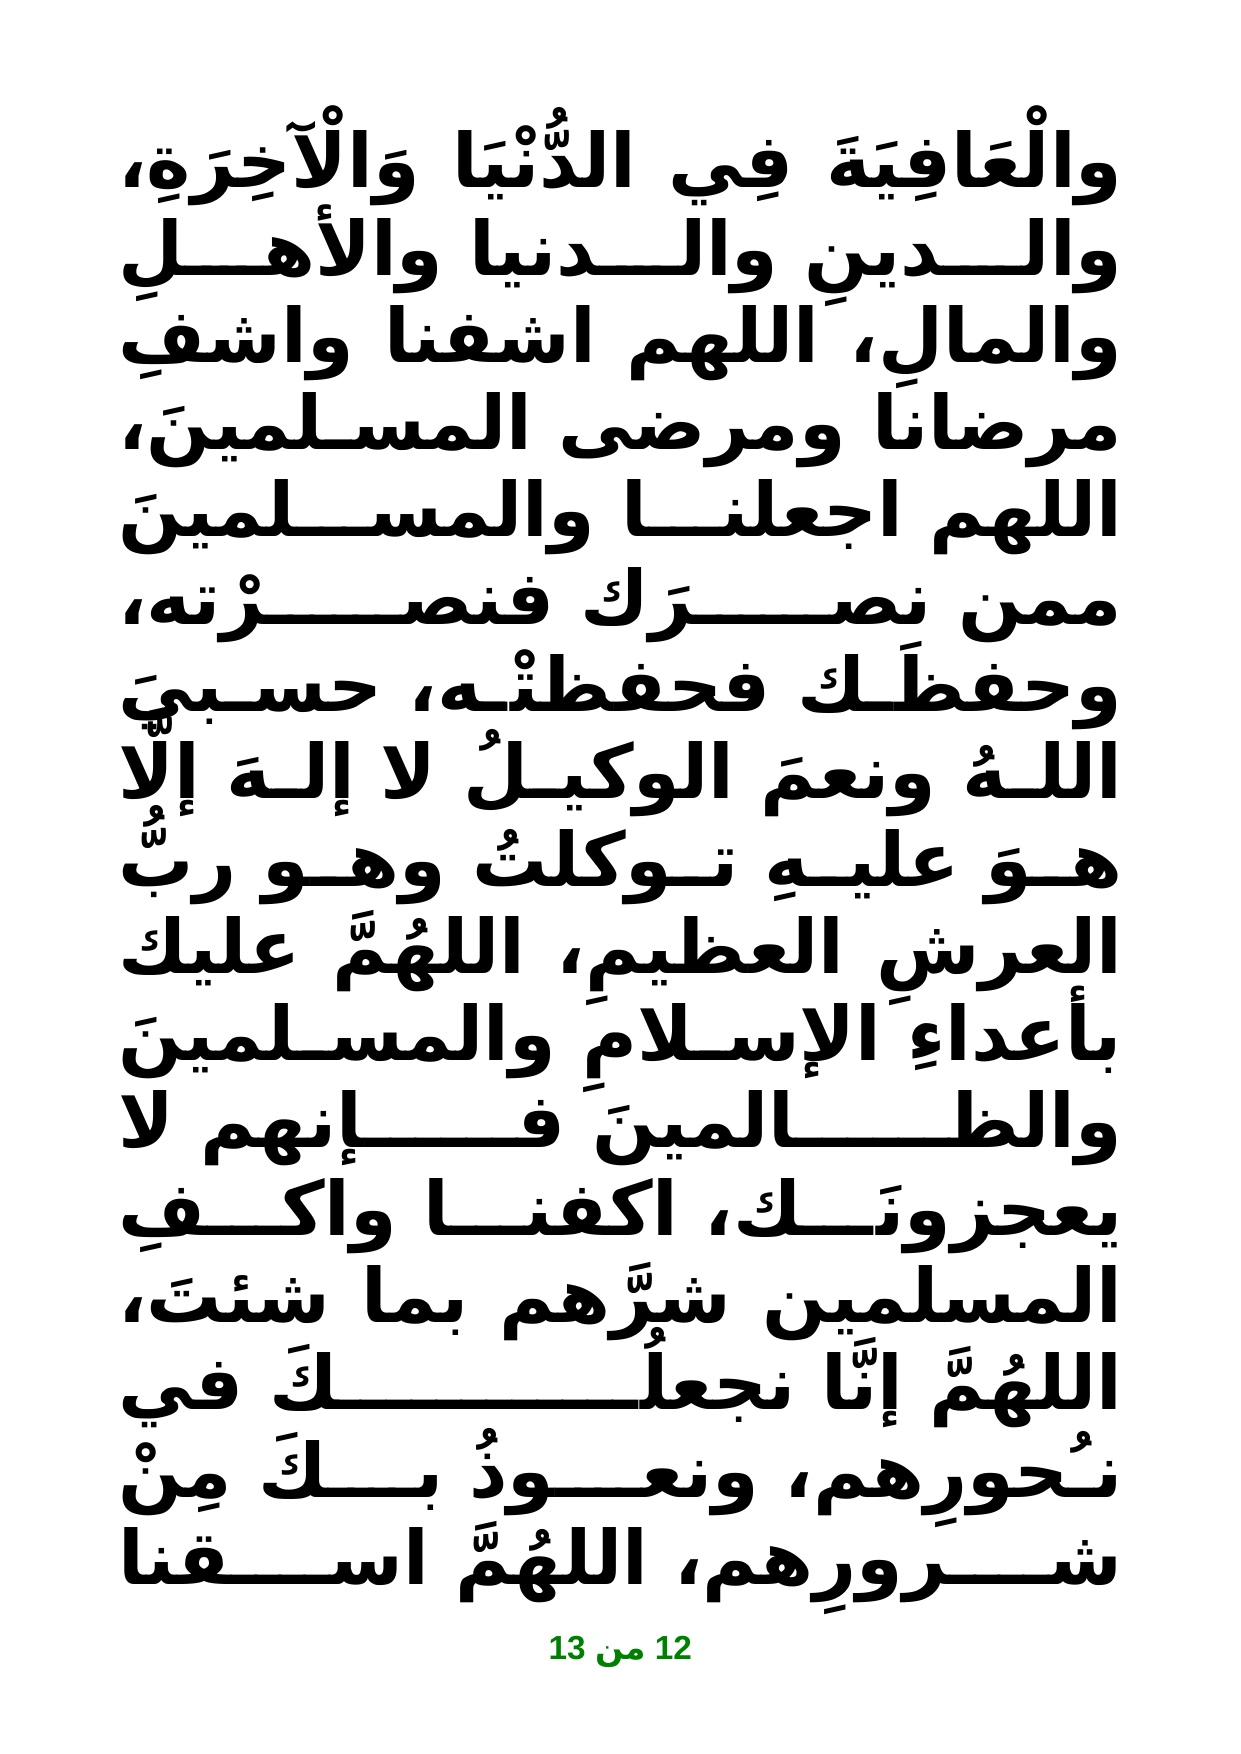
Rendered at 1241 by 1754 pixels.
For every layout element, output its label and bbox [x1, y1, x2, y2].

text [118, 118, 1122, 1602]
